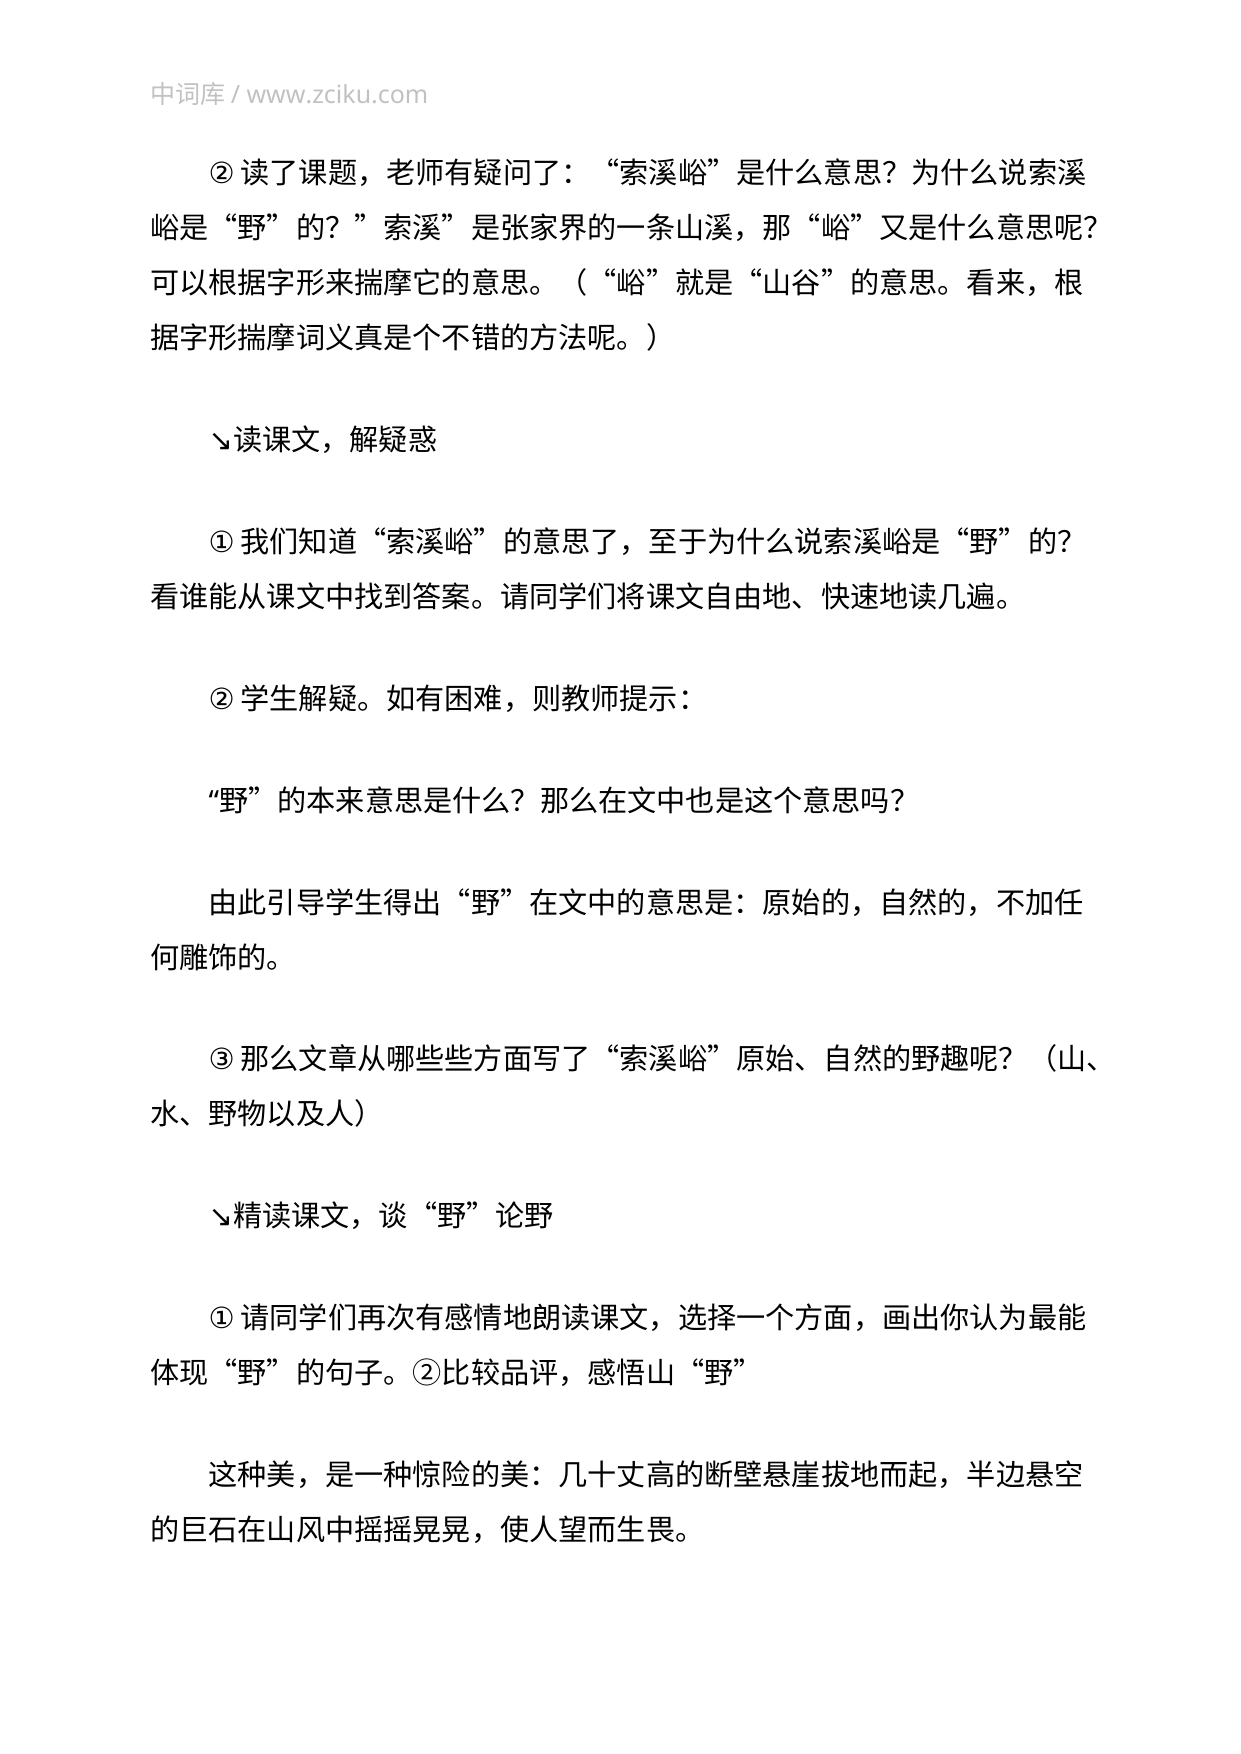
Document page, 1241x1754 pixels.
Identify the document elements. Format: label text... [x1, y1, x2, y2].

text ②学生解疑。如有困难，则教师提示： [150, 675, 1090, 718]
text ①我们知道“索溪峪”的意思了，至于为什么说索溪峪是“野”的？看谁能从课文中找到答案。请同学们将课文自由地、快速地读几遍。 [150, 518, 1090, 616]
text 由此引导学生得出“野”在文中的意思是：原始的，自然的，不加任何雕饰的。 [150, 879, 1090, 976]
text “野”的本来意思是什么？那么在文中也是这个意思吗？ [150, 777, 1090, 820]
text ↘读课文，解疑惑 [150, 417, 1090, 459]
text ②读了课题，老师有疑问了：“索溪峪”是什么意思？为什么说索溪峪是“野”的？”索溪”是张家界的一条山溪，那“峪”又是什么意思呢？可以根据字形来揣摩它的意思。（“峪”就是“山谷”的意思。看来，根据字形揣摩词义真是个不错的方法呢。） [150, 150, 1090, 357]
text ↘精读课文，谈“野”论野 [150, 1193, 1090, 1235]
text ③那么文章从哪些些方面写了“索溪峪”原始、自然的野趣呢？（山、水、野物以及人） [150, 1036, 1090, 1133]
text 这种美，是一种惊险的美：几十丈高的断壁悬崖拔地而起，半边悬空的巨石在山风中摇摇晃晃，使人望而生畏。 [150, 1451, 1090, 1549]
text ①请同学们再次有感情地朗读课文，选择一个方面，画出你认为最能体现“野”的句子。②比较品评，感悟山“野” [150, 1295, 1090, 1392]
